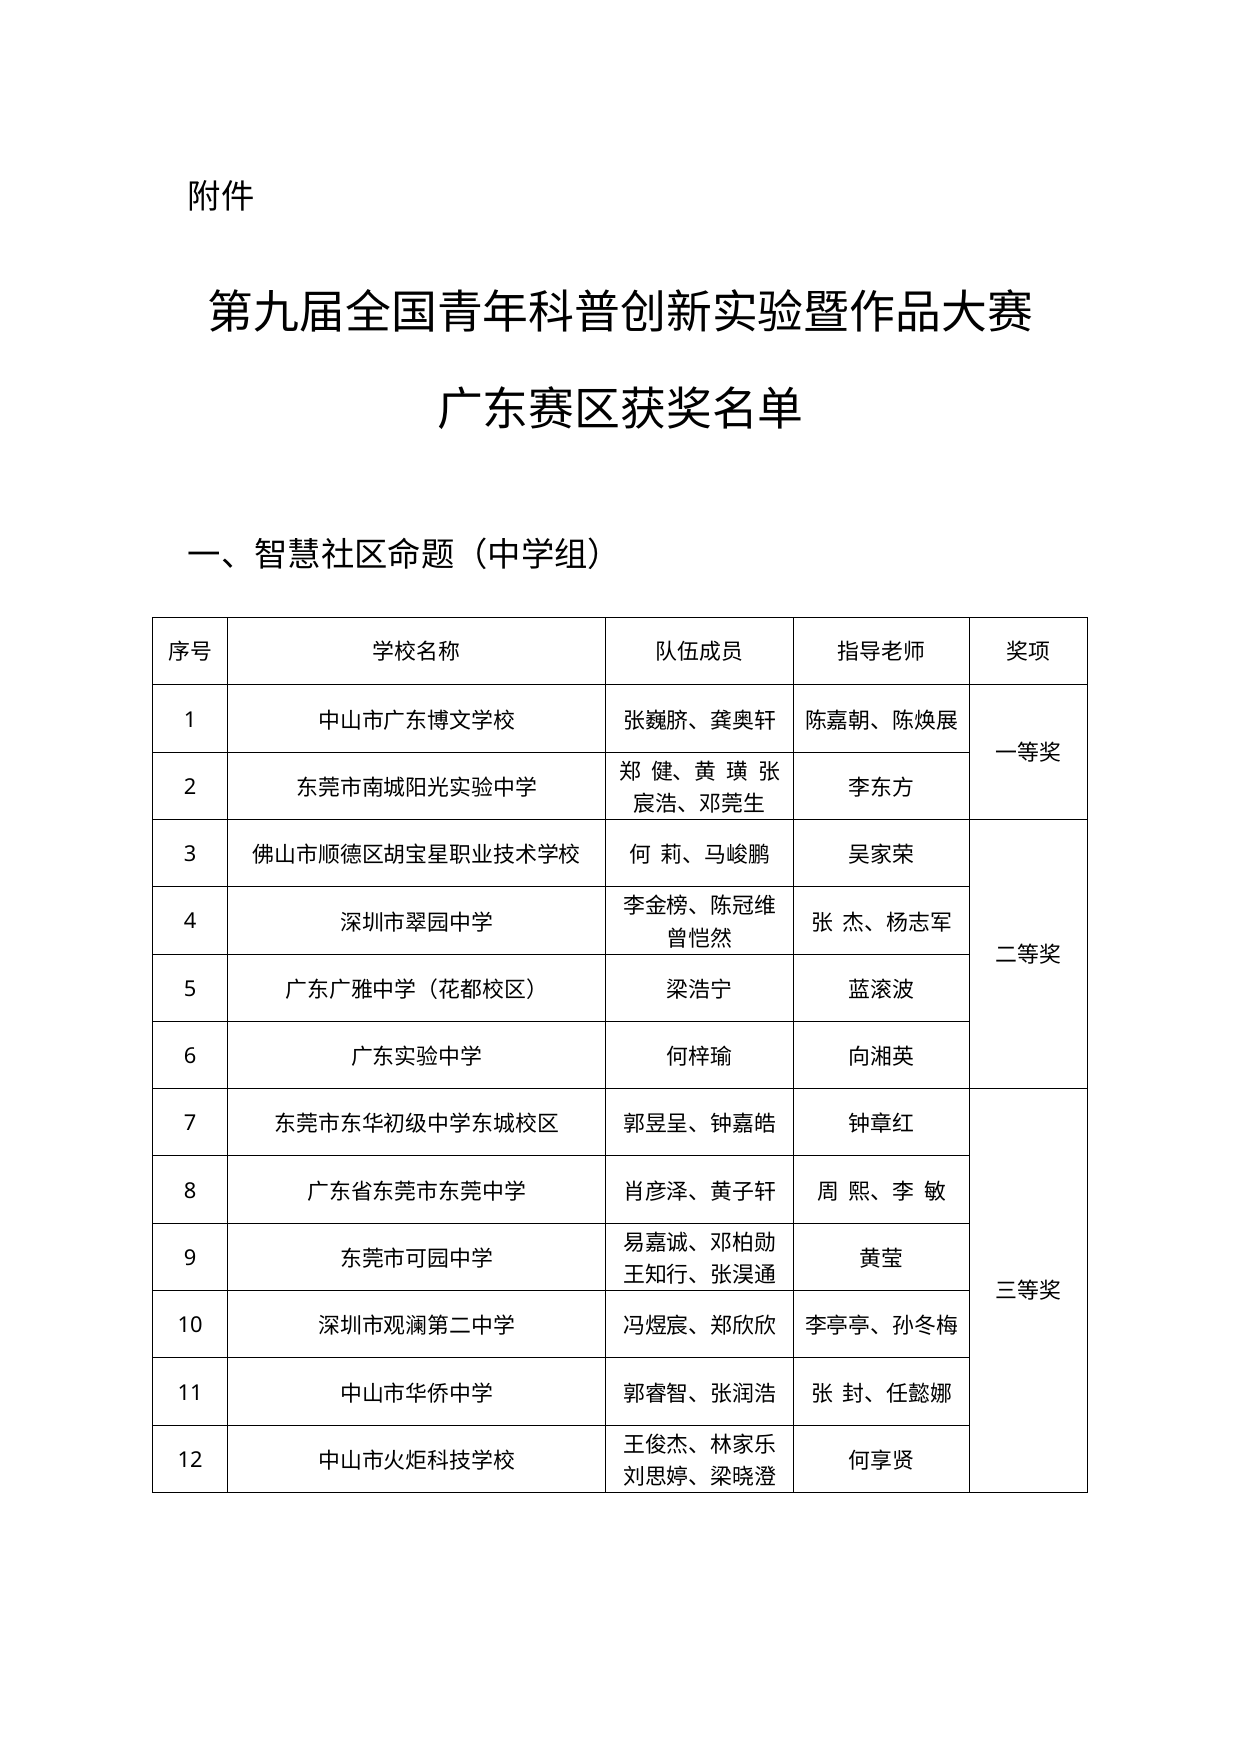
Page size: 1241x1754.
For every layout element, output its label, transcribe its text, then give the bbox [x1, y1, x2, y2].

table_header 队伍成员 [606, 618, 793, 684]
table_cell 李东方 [794, 753, 969, 819]
table_cell 中山市火炬科技学校 [228, 1426, 605, 1492]
table_cell 向湘英 [794, 1022, 969, 1088]
table_cell 郭昱呈、钟嘉皓 [606, 1089, 793, 1155]
table_cell 中山市华侨中学 [228, 1358, 605, 1424]
table_cell 9 [153, 1224, 227, 1290]
table_cell 深圳市观澜第二中学 [228, 1291, 605, 1357]
table_cell 张 杰、杨志军 [794, 887, 969, 953]
text 第九届全国青年科普创新实验暨作品大赛广东赛区获奖名单 [187, 259, 1053, 454]
table_cell 广东省东莞市东莞中学 [228, 1156, 605, 1223]
table_cell 陈嘉朝、陈焕展 [794, 685, 969, 752]
table_cell 东莞市东华初级中学东城校区 [228, 1089, 605, 1155]
table_cell 广东广雅中学（花都校区） [228, 955, 605, 1021]
table_cell 郑 健、黄 璜 张宸浩、邓莞生 [606, 753, 793, 819]
table_cell 11 [153, 1358, 227, 1424]
table_cell 东莞市可园中学 [228, 1224, 605, 1290]
table_header 序号 [153, 618, 227, 684]
table_cell 4 [153, 887, 227, 953]
table_cell 5 [153, 955, 227, 1021]
table_cell 三等奖 [970, 1089, 1087, 1492]
table_header 指导老师 [794, 618, 969, 684]
table_cell 深圳市翠园中学 [228, 887, 605, 953]
table_cell 广东实验中学 [228, 1022, 605, 1088]
table_cell 8 [153, 1156, 227, 1223]
table_cell 12 [153, 1426, 227, 1492]
table_header 学校名称 [228, 618, 605, 684]
table_cell 周 熙、李 敏 [794, 1156, 969, 1223]
table_cell 2 [153, 753, 227, 819]
table_cell 李亭亭、孙冬梅 [794, 1291, 969, 1357]
table_cell 中山市广东博文学校 [228, 685, 605, 752]
table_cell 吴家荣 [794, 820, 969, 886]
table_cell 钟章红 [794, 1089, 969, 1155]
table_cell 3 [153, 820, 227, 886]
table_cell 10 [153, 1291, 227, 1357]
table_cell 佛山市顺德区胡宝星职业技术学校 [228, 820, 605, 886]
table_cell 何享贤 [794, 1426, 969, 1492]
table_cell 冯煜宸、郑欣欣 [606, 1291, 793, 1357]
table_header 奖项 [970, 618, 1087, 684]
table_cell 一等奖 [970, 685, 1087, 819]
table_cell 肖彦泽、黄子轩 [606, 1156, 793, 1223]
table_cell 何梓瑜 [606, 1022, 793, 1088]
table_cell 何 莉、马峻鹏 [606, 820, 793, 886]
table_cell 1 [153, 685, 227, 752]
table_cell 李金榜、陈冠维 曾恺然 [606, 887, 793, 953]
table_cell 张巍脐、龚奥轩 [606, 685, 793, 752]
table_cell 7 [153, 1089, 227, 1155]
table_cell 王俊杰、林家乐 刘思婷、梁晓澄 [606, 1426, 793, 1492]
table_cell 梁浩宁 [606, 955, 793, 1021]
table_cell 东莞市南城阳光实验中学 [228, 753, 605, 819]
table_cell 易嘉诚、邓柏勋 王知行、张淏通 [606, 1224, 793, 1290]
table_cell 郭睿智、张润浩 [606, 1358, 793, 1424]
table_cell 张 封、任懿娜 [794, 1358, 969, 1424]
list 一、智慧社区命题（中学组） [187, 519, 1053, 584]
table_cell 黄莹 [794, 1224, 969, 1290]
table_cell 蓝滚波 [794, 955, 969, 1021]
text 附件 [187, 162, 1053, 227]
table_cell 6 [153, 1022, 227, 1088]
table_cell 二等奖 [970, 820, 1087, 1088]
